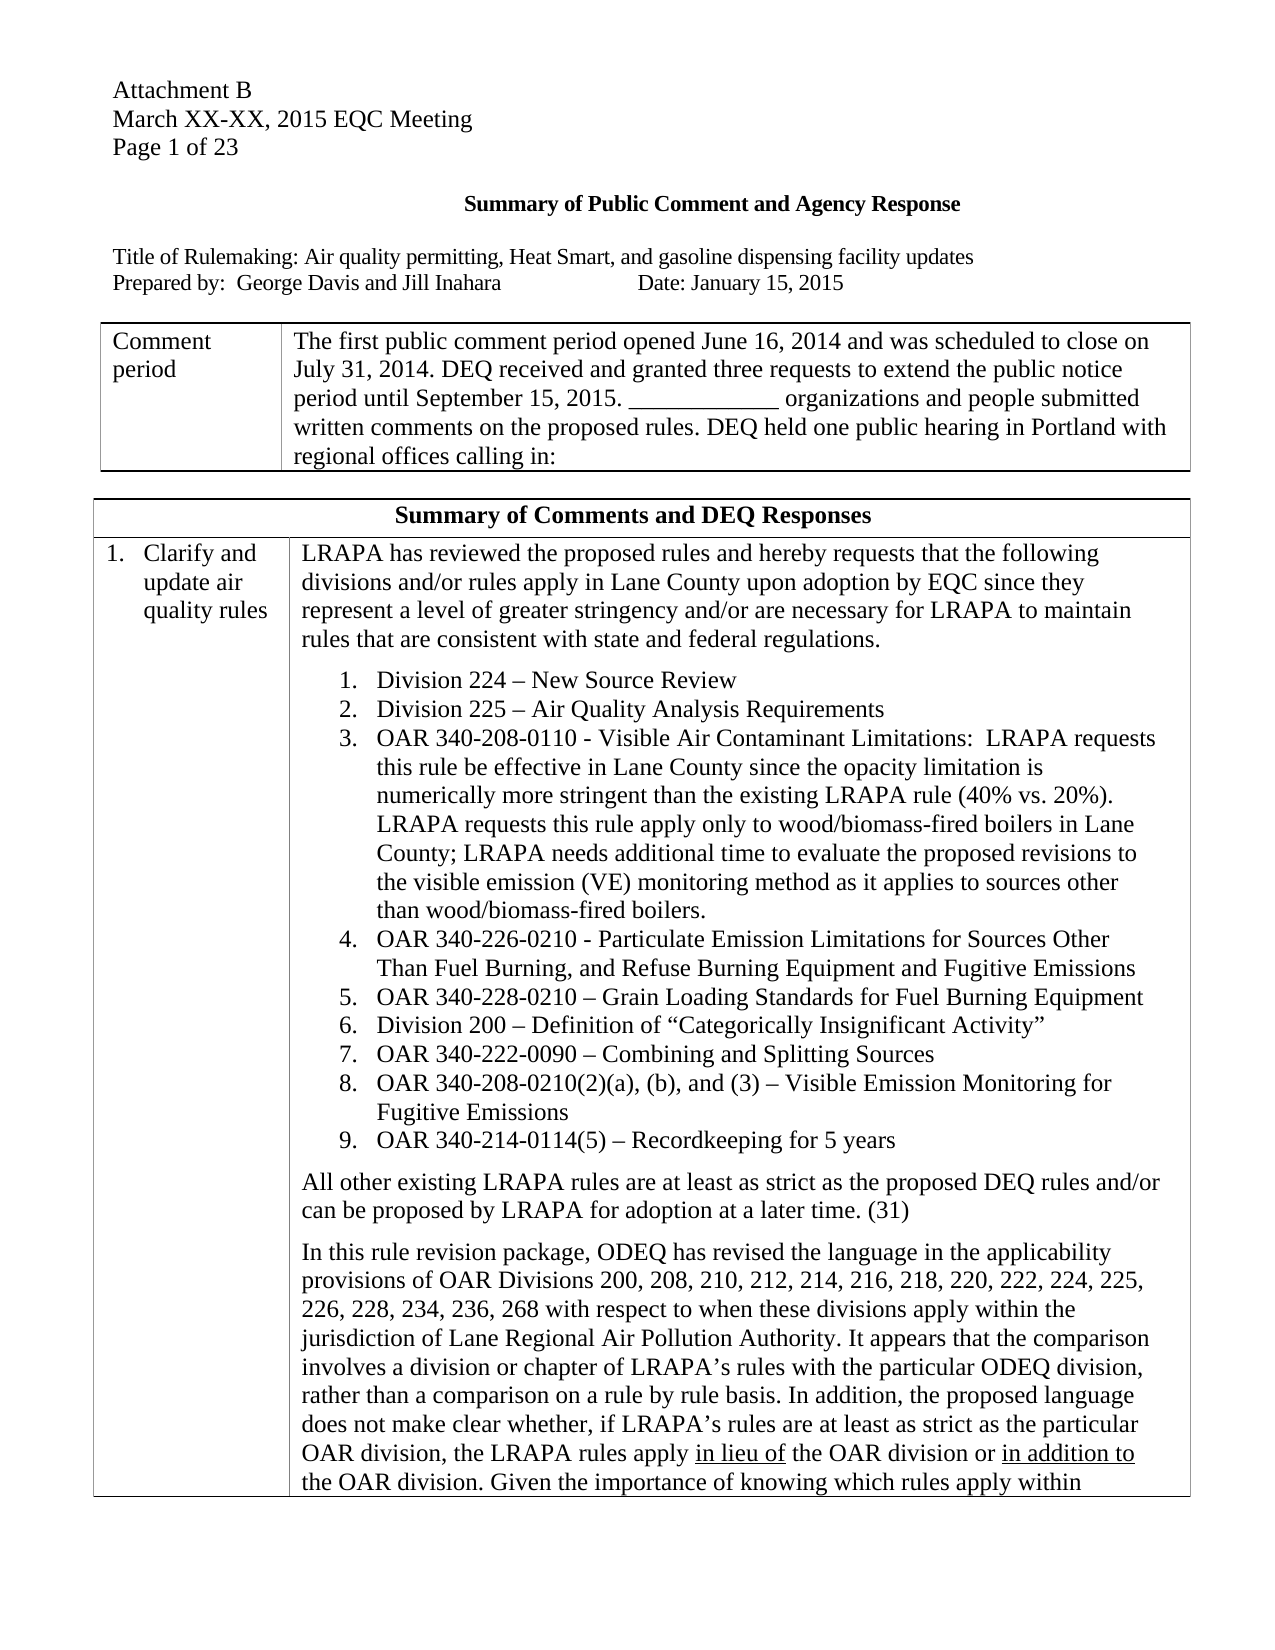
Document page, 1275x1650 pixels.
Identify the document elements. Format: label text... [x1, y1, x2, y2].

table_header Comment period [101, 324, 281, 469]
table_header The first public comment period opened June 16, 2014 and was scheduled to close on July 31, 2014. DEQ received and granted three requests to extend the public notice period until September 15, 2015. ____________ organizations and people submitted written comments on the proposed rules. DEQ held one public hearing in Portland with regional offices calling in: [282, 324, 1190, 469]
title Prepared by: George Davis and Jill Inahara Date: January 15, 2015 [112, 269, 1237, 295]
table_cell Clarify and update air quality rules [94, 538, 289, 1496]
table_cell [290, 538, 1190, 1496]
title Title of Rulemaking: Air quality permitting, Heat Smart, and gasoline dispensing facility updates [112, 243, 1237, 269]
text Summary of Public Comment and Agency Response [112, 190, 1237, 216]
table_header Summary of Comments and DEQ Responses [94, 500, 1190, 537]
